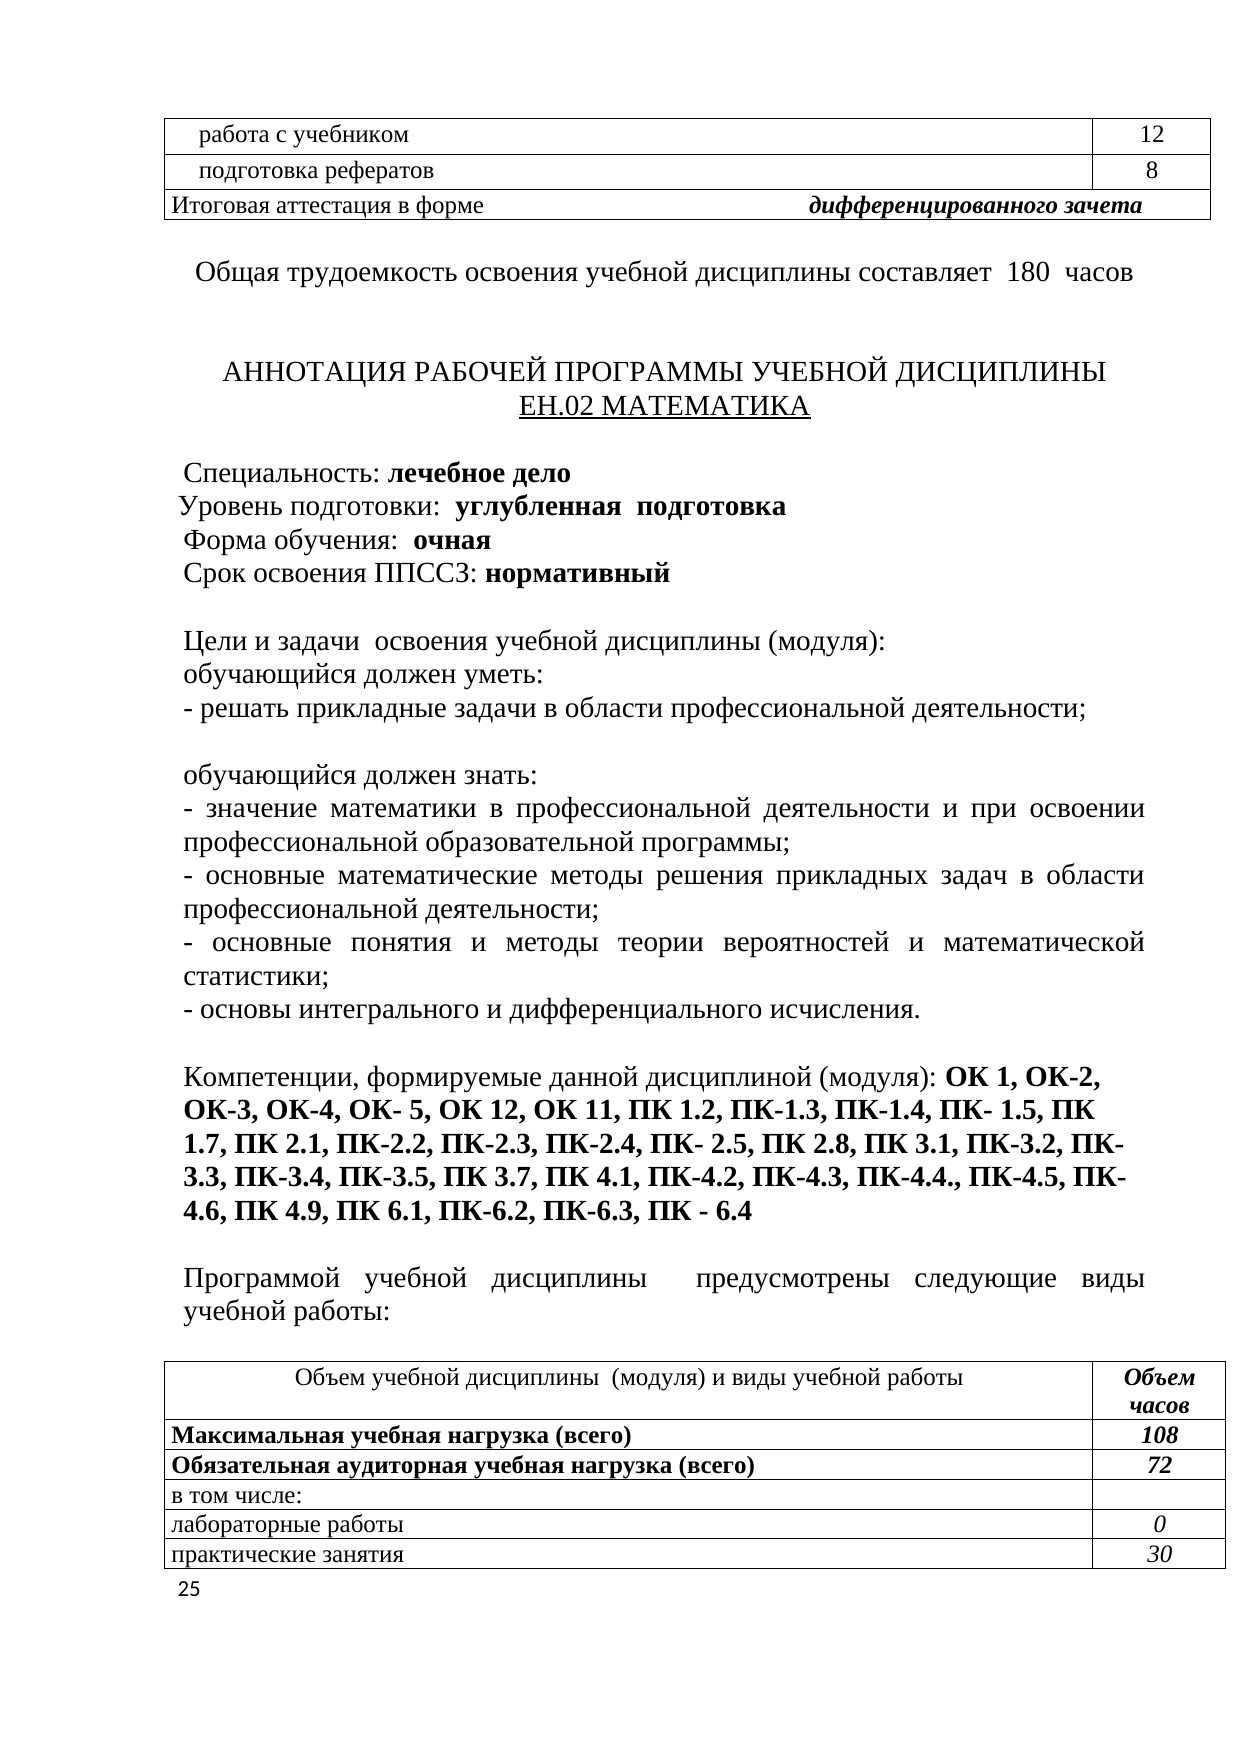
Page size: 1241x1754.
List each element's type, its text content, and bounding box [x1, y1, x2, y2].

text - основные математические методы решения прикладных задач в области профессиональной деятельности; [183, 857, 1146, 924]
text Общая трудоемкость освоения учебной дисциплины составляет 180 часов [183, 254, 1146, 287]
table_cell лабораторные работы [165, 1510, 1092, 1538]
text Специальность: лечебное дело [183, 455, 1146, 488]
table_cell Обязательная аудиторная учебная нагрузка (всего) [165, 1450, 1092, 1479]
text обучающийся должен знать: [183, 757, 1146, 790]
table_cell работа с учебником [165, 119, 1092, 154]
text АННОТАЦИЯ РАБОЧЕЙ ПРОГРАММЫ УЧЕБНОЙ ДИСЦИПЛИНЫ [183, 354, 1146, 388]
table_cell 72 [1093, 1450, 1225, 1479]
table_cell подготовка рефератов [165, 155, 1092, 189]
text Программой учебной дисциплины предусмотрены следующие виды учебной работы: [183, 1260, 1146, 1327]
text - основные понятия и методы теории вероятностей и математической статистики; [183, 924, 1146, 992]
text - значение математики в профессиональной деятельности и при освоении профессиональной образовательной программы; [183, 790, 1146, 857]
table_header Объем учебной дисциплины (модуля) и виды учебной работы [165, 1362, 1092, 1419]
table_header Объем часов [1093, 1362, 1225, 1419]
table_cell 8 [1093, 155, 1210, 189]
table_cell Максимальная учебная нагрузка (всего) [165, 1420, 1092, 1449]
text обучающийся должен уметь: [183, 656, 1146, 690]
table_cell 30 [1093, 1539, 1225, 1568]
text - основы интегрального и дифференциального исчисления. [183, 992, 1146, 1025]
text Цели и задачи освоения учебной дисциплины (модуля): [183, 623, 1146, 656]
text Уровень подготовки: углубленная подготовка [177, 488, 1152, 522]
text ЕН.02 МАТЕМАТИКА [183, 388, 1146, 421]
table_cell 108 [1093, 1420, 1225, 1449]
table_cell 0 [1093, 1510, 1225, 1538]
table_cell Итоговая аттестация в форме дифференцированного зачета [165, 190, 1210, 219]
text - решать прикладные задачи в области профессиональной деятельности; [183, 690, 1146, 723]
table_cell в том числе: [165, 1480, 1092, 1508]
table_cell практические занятия [165, 1539, 1092, 1568]
table_cell 12 [1093, 119, 1210, 154]
text Срок освоения ППССЗ: нормативный [183, 556, 1146, 589]
table_cell [1093, 1480, 1225, 1508]
text Форма обучения: очная [183, 522, 1146, 556]
text Компетенции, формируемые данной дисциплиной (модуля): ОК 1, ОК-2, ОК-3, ОК-4, ОК- 5, ОК 12, ОК 11, ПК 1.2, ПК-1.3, ПК-1.4, ПК- 1.5, ПК 1.7, ПК 2.1, ПК-2.2, ПК-2.3, ПК-2.4, ПК- 2.5, ПК 2.8, ПК 3.1, ПК-3.2, ПК-3.3, ПК-3.4, ПК-3.5, ПК 3.7, ПК 4.1, ПК-4.2, ПК-4.3, ПК-4.4., ПК-4.5, ПК- 4.6, ПК 4.9, ПК 6.1, ПК-6.2, ПК-6.3, ПК - 6.4 [183, 1059, 1146, 1226]
